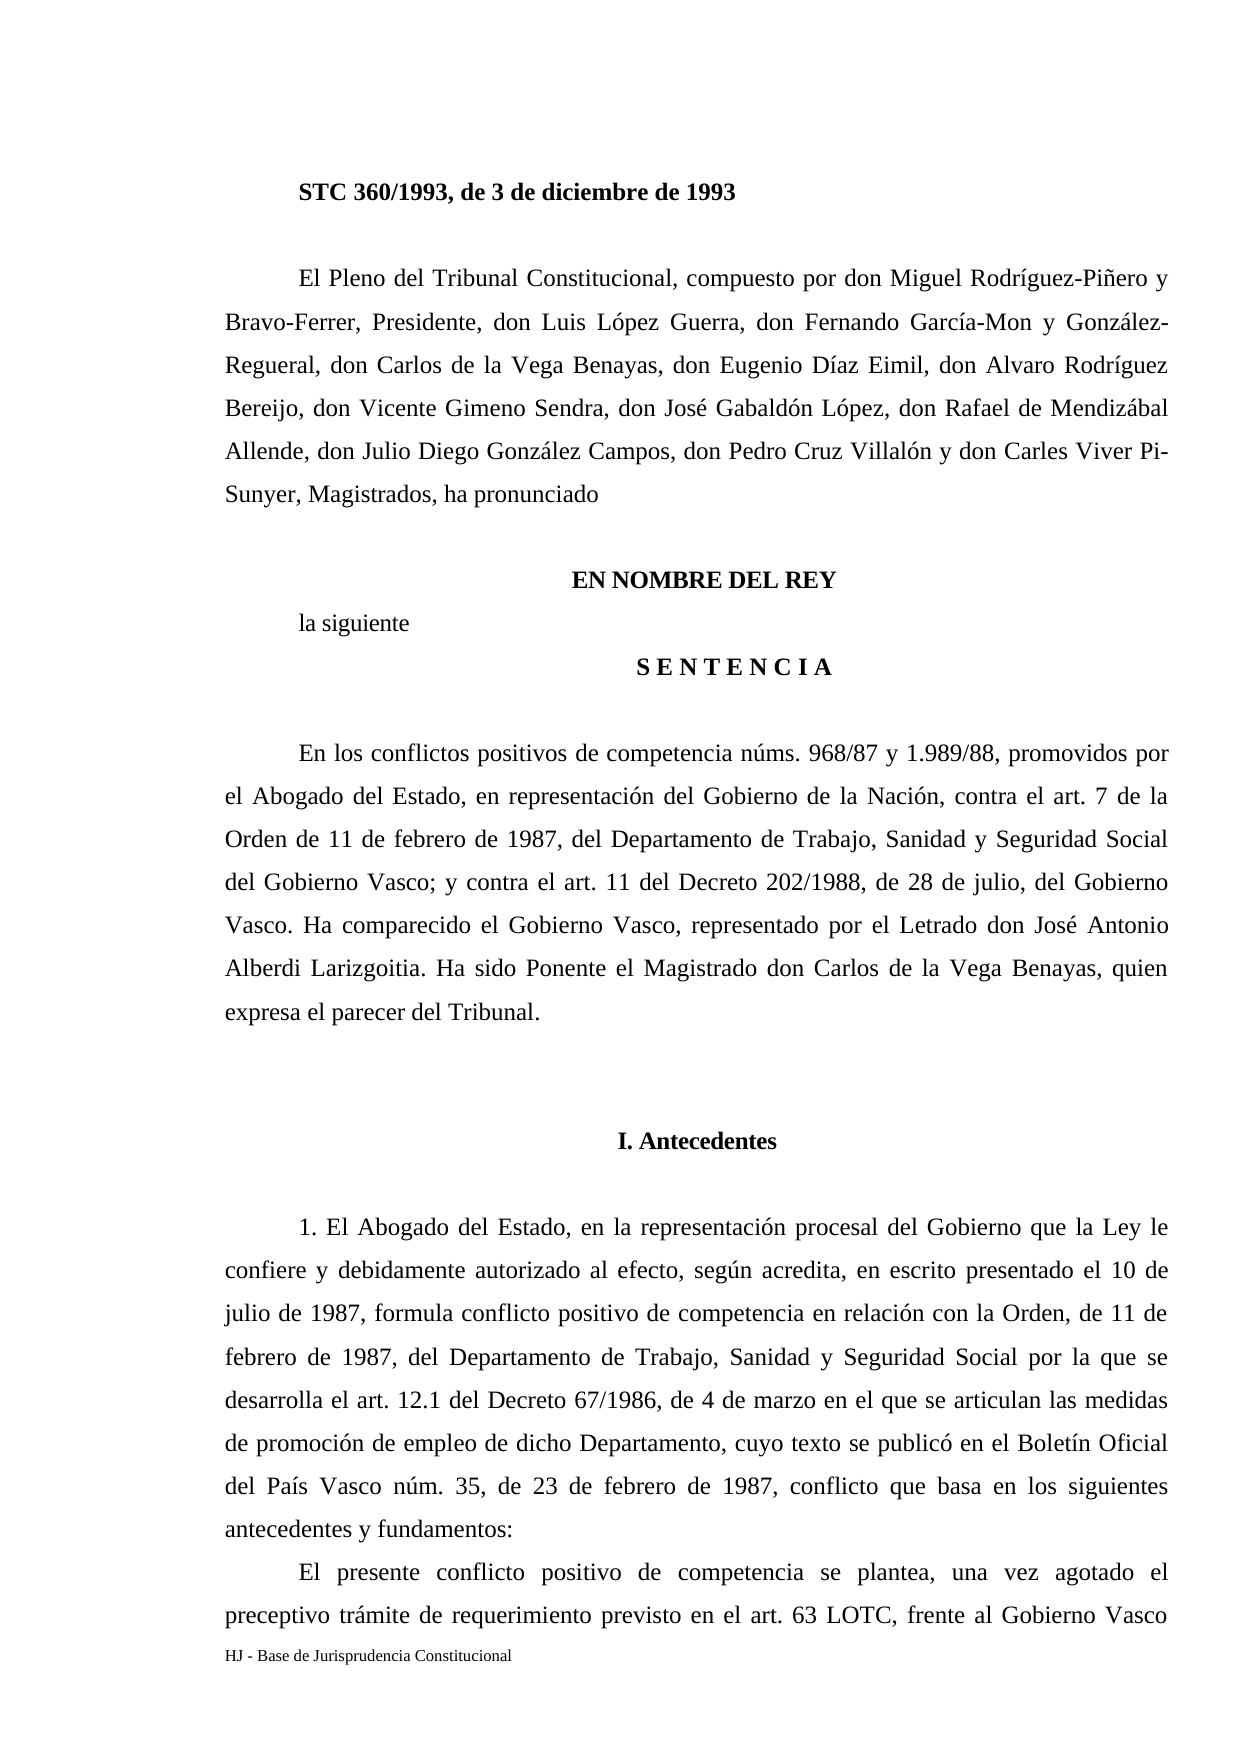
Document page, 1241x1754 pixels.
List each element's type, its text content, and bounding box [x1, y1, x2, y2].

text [224, 1557, 1169, 1629]
text STC 360/1993, de 3 de diciembre de 1993 [224, 177, 1169, 206]
text EN NOMBRE DEL REY [224, 565, 1110, 594]
text El Pleno del Tribunal Constitucional, compuesto por don Miguel Rodríguez-Piñero y Bravo-Ferrer, Presidente, don Luis López Guerra, don Fernando García-Mon y González-Regueral, don Carlos de la Vega Benayas, don Eugenio Díaz Eimil, don Alvaro Rodríguez Bereijo, don Vicente Gimeno Sendra, don José Gabaldón López, don Rafael de Mendizábal Allende, don Julio Diego González Campos, don Pedro Cruz Villalón y don Carles Viver Pi-Sunyer, Magistrados, ha pronunciado [224, 263, 1169, 508]
text 1. El Abogado del Estado, en la representación procesal del Gobierno que la Ley le confiere y debidamente autorizado al efecto, según acredita, en escrito presentado el 10 de julio de 1987, formula conflicto positivo de competencia en relación con la Orden, de 11 de febrero de 1987, del Departamento de Trabajo, Sanidad y Seguridad Social por la que se desarrolla el art. 12.1 del Decreto 67/1986, de 4 de marzo en el que se articulan las medidas de promoción de empleo de dicho Departamento, cuyo texto se publicó en el Boletín Oficial del País Vasco núm. 35, de 23 de febrero de 1987, conflicto que basa en los siguientes antecedentes y fundamentos: [224, 1212, 1169, 1543]
text la siguiente [224, 608, 1110, 637]
text I. Antecedentes [224, 1126, 1169, 1155]
text En los conflictos positivos de competencia núms. 968/87 y 1.989/88, promovidos por el Abogado del Estado, en representación del Gobierno de la Nación, contra el art. 7 de la Orden de 11 de febrero de 1987, del Departamento de Trabajo, Sanidad y Seguridad Social del Gobierno Vasco; y contra el art. 11 del Decreto 202/1988, de 28 de julio, del Gobierno Vasco. Ha comparecido el Gobierno Vasco, representado por el Letrado don José Antonio Alberdi Larizgoitia. Ha sido Ponente el Magistrado don Carlos de la Vega Benayas, quien expresa el parecer del Tribunal. [224, 738, 1169, 1025]
text S E N T E N C I A [224, 652, 1169, 680]
